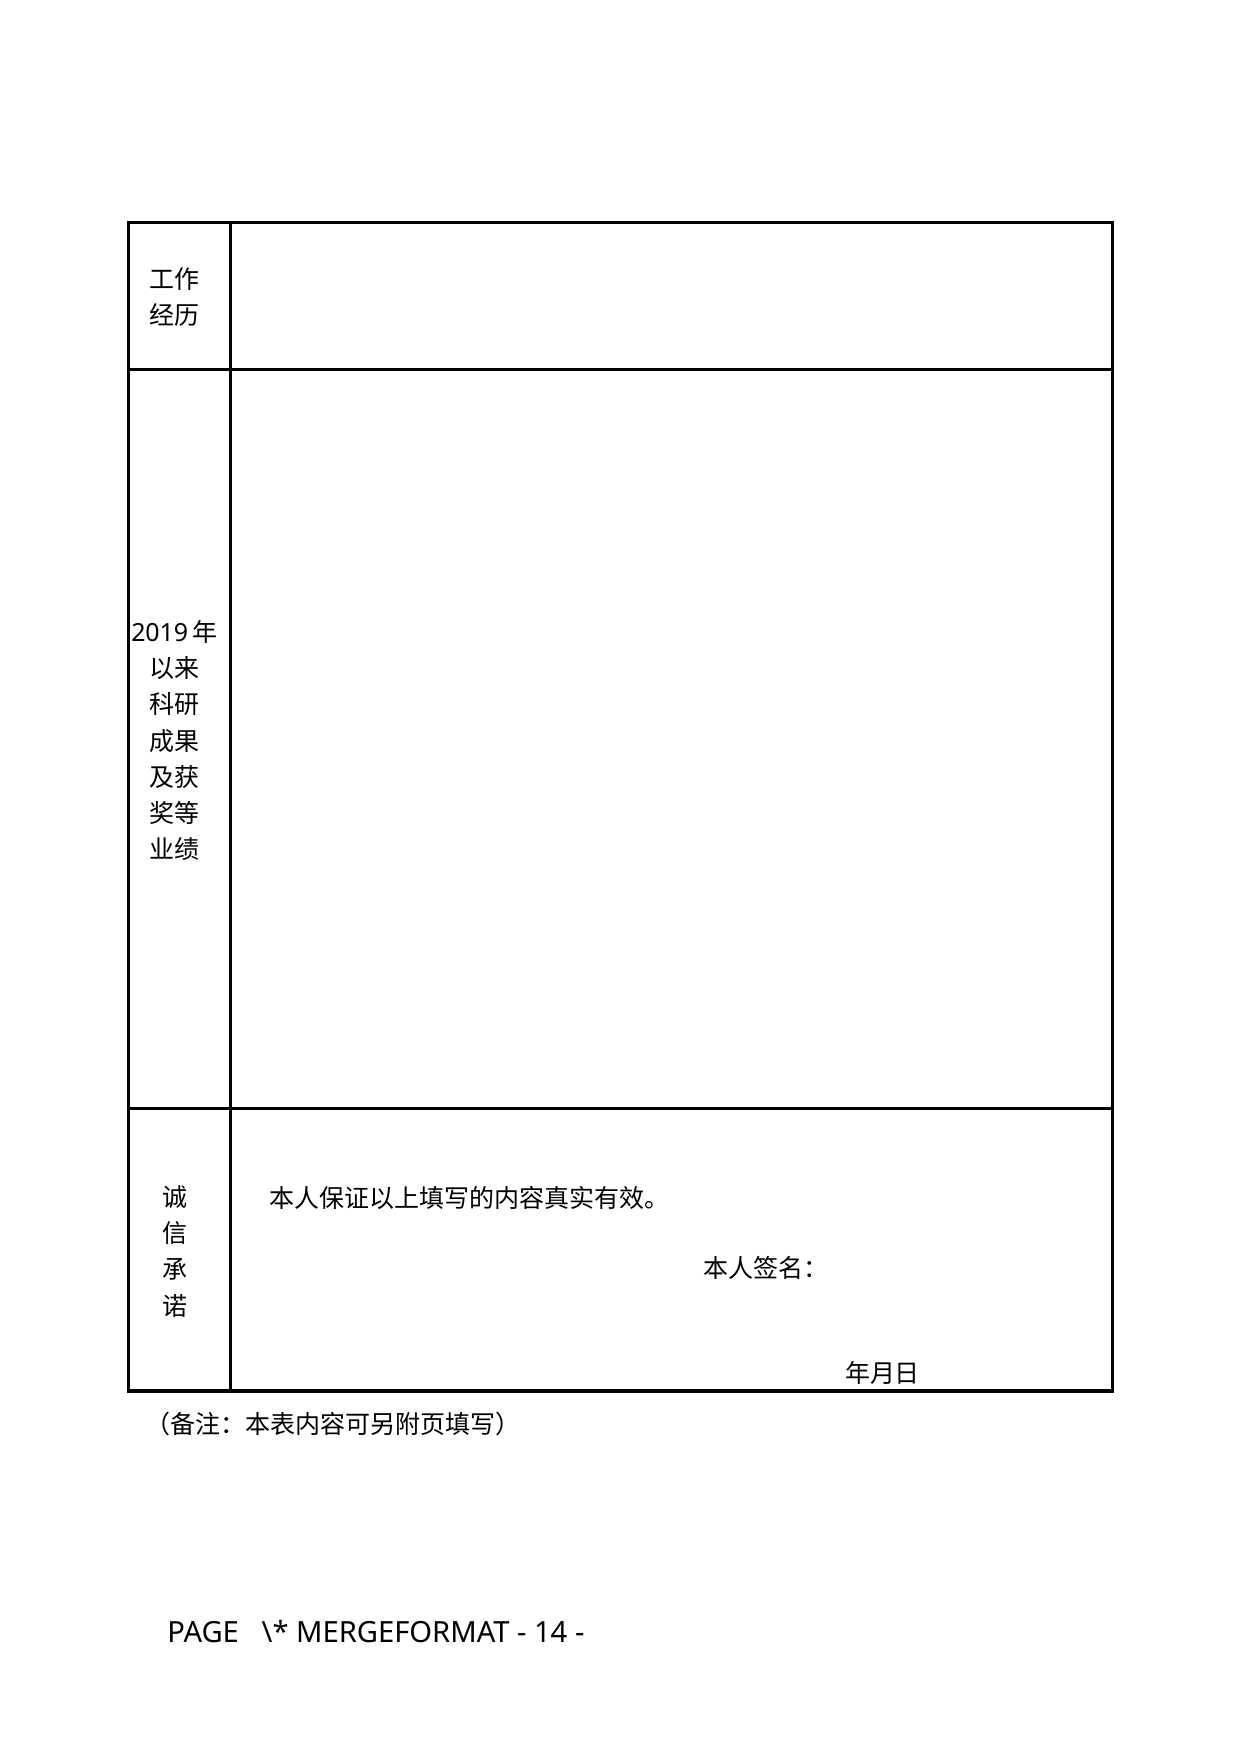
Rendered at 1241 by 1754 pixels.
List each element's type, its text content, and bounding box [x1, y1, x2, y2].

table_cell 工作 经历 [130, 224, 229, 368]
text （备注：本表内容可另附页填写） [145, 1405, 1081, 1441]
table_cell 诚 信 承 诺 [130, 1110, 229, 1389]
table_cell [232, 224, 1111, 368]
table_cell 2019年以来 科研 成果 及获 奖等 业绩 [130, 371, 229, 1107]
table_cell 本人保证以上填写的内容真实有效。 本人签名： 年月日 [232, 1110, 1111, 1389]
table_cell [232, 371, 1111, 1107]
